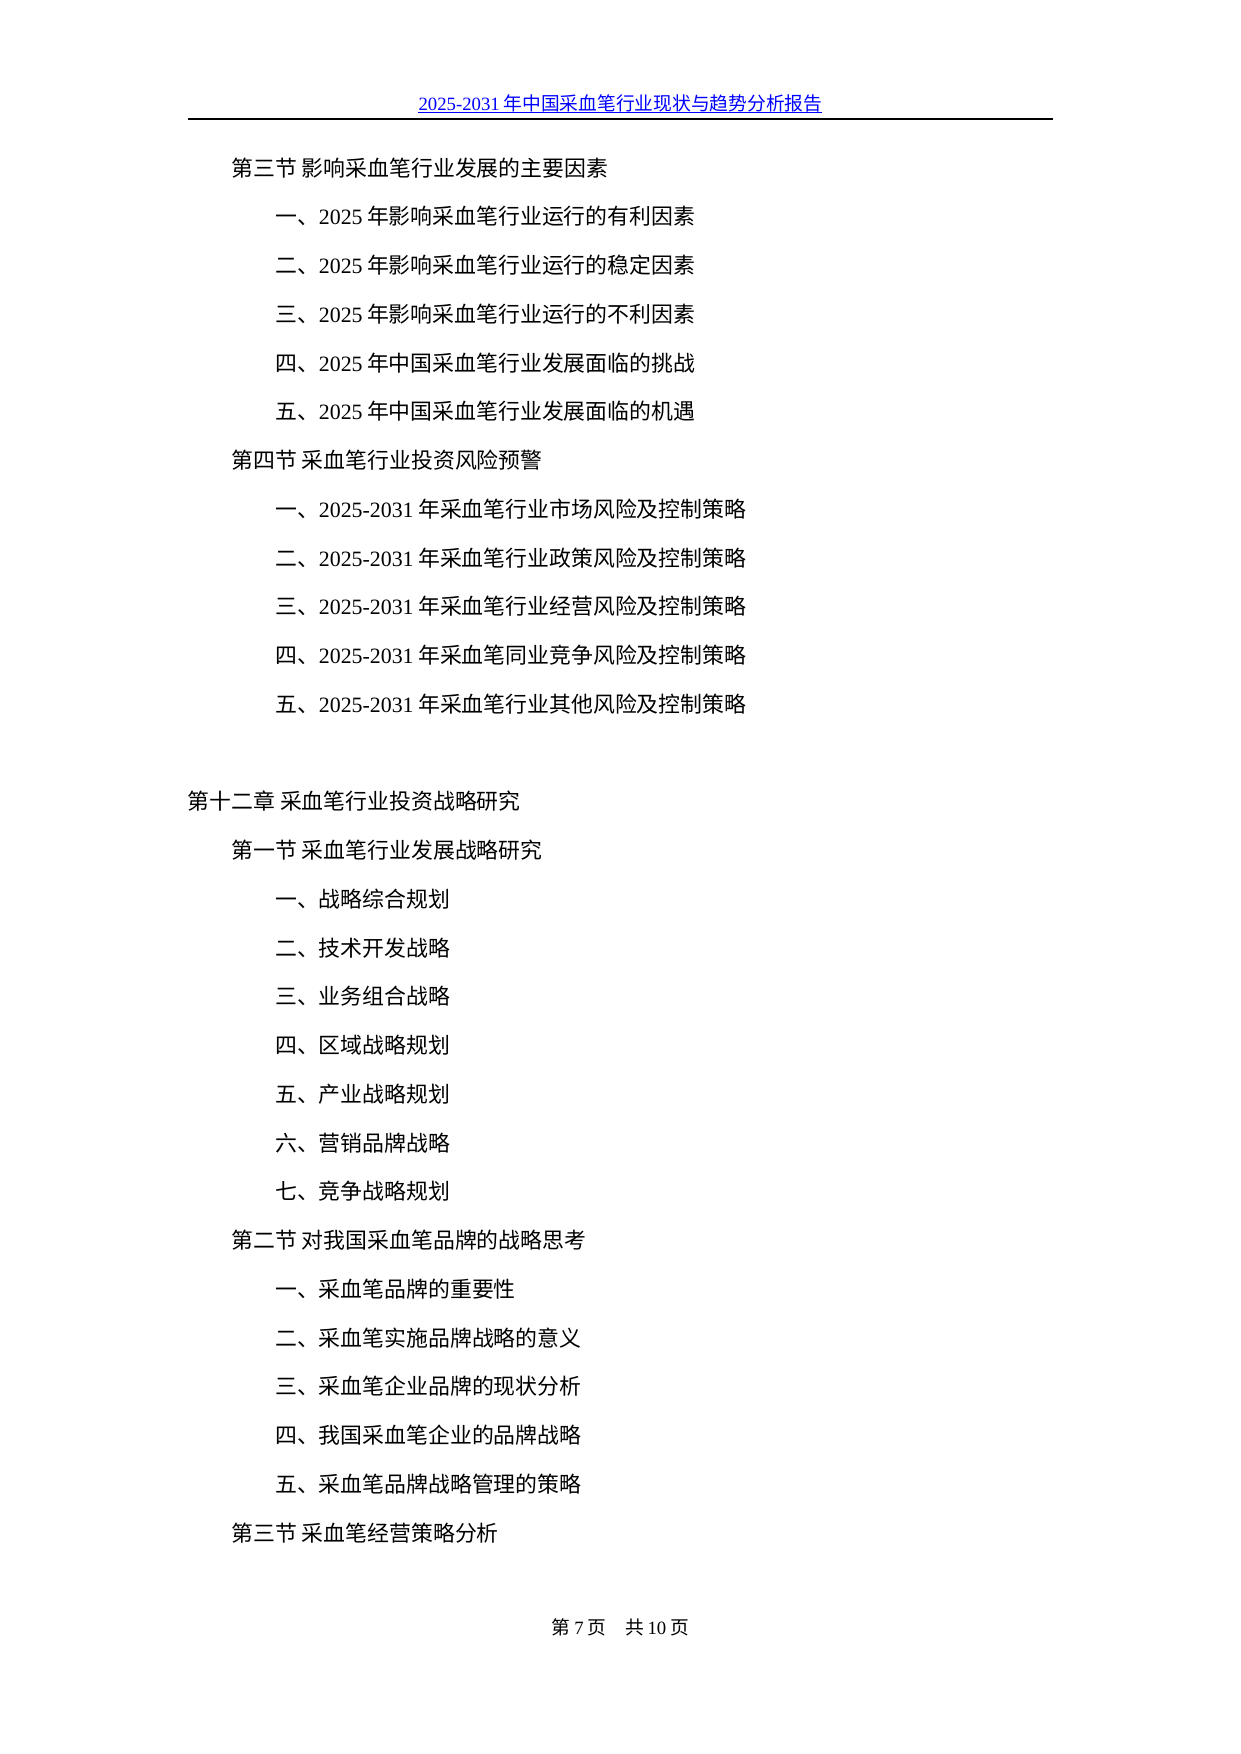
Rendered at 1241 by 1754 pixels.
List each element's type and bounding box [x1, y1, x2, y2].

text [187, 150, 1053, 1548]
